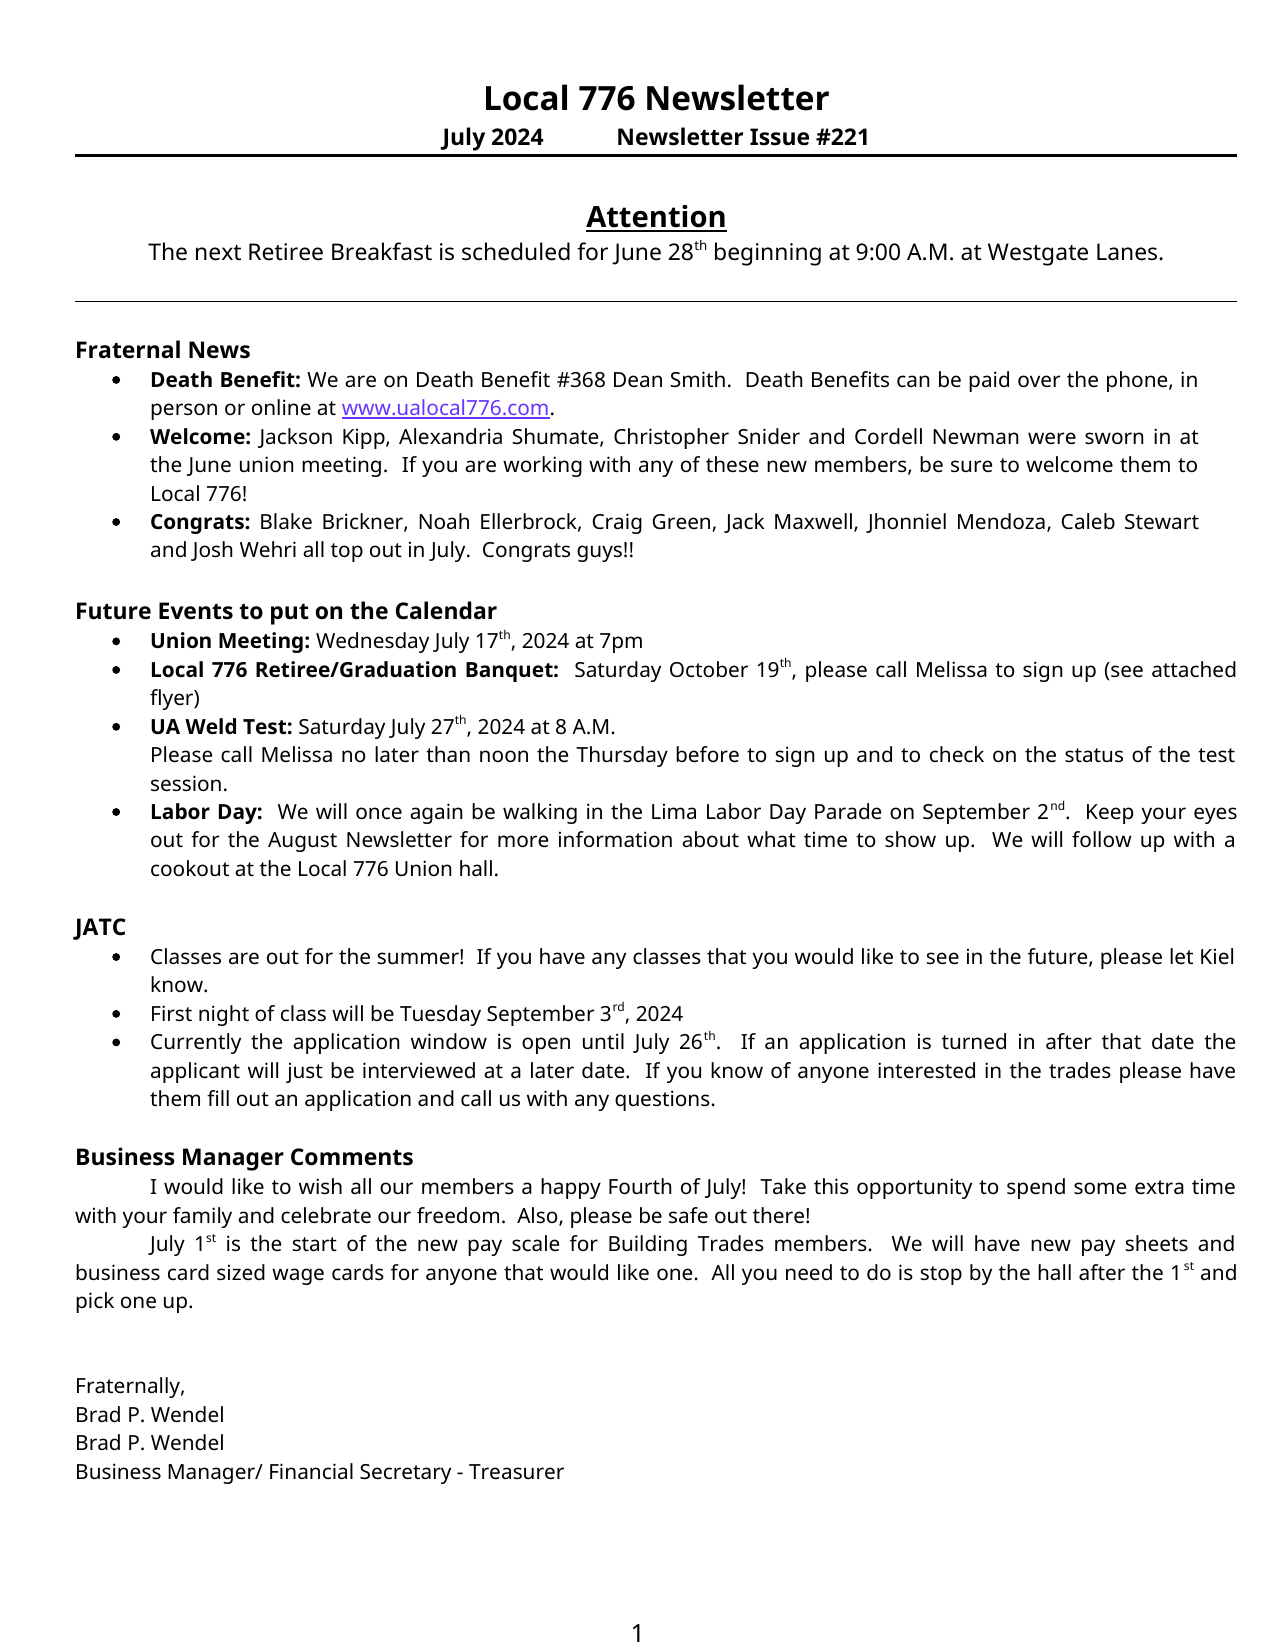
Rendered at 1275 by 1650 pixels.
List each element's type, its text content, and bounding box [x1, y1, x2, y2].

text Business Manager Comments [75, 1141, 1237, 1172]
text The next Retiree Breakfast is scheduled for June 28th beginning at 9:00 A.M. at Westgate Lanes. [75, 236, 1237, 267]
list Local 776 Retiree/Graduation Banquet: Saturday October 19th, please call Melissa to sign up (see attached flyer) [75, 655, 1200, 712]
list Labor Day: We will once again be walking in the Lima Labor Day Parade on September 2nd. Keep your eyes out for the August Newsletter for more information about what time to show up. We will follow up with a cookout at the Local 776 Union hall. [75, 797, 1200, 882]
list Death Benefit: We are on Death Benefit #368 Dean Smith. Death Benefits can be paid over the phone, in person or online at www.ualocal776.com. [112, 365, 1200, 422]
text I would like to wish all our members a happy Fourth of July! Take this opportunity to spend some extra time with your family and celebrate our freedom. Also, please be safe out there! [75, 1172, 1237, 1229]
list First night of class will be Tuesday September 3rd, 2024 [75, 999, 1200, 1027]
list Union Meeting: Wednesday July 17th, 2024 at 7pm [75, 626, 1200, 655]
text Future Events to put on the Calendar [75, 595, 1237, 626]
text JATC [75, 911, 1237, 942]
text July 2024 Newsletter Issue #221 [75, 120, 1237, 154]
list Classes are out for the summer! If you have any classes that you would like to see in the future, please let Kiel know. [75, 942, 1200, 999]
text Fraternal News [75, 334, 1237, 365]
text Fraternally, [75, 1371, 1237, 1400]
text Local 776 Newsletter [75, 75, 1237, 120]
text Business Manager/ Financial Secretary - Treasurer [75, 1457, 1237, 1485]
text Attention [75, 197, 1237, 236]
list Currently the application window is open until July 26th. If an application is turned in after that date the applicant will just be interviewed at a later date. If you know of anyone interested in the trades please have them fill out an application and call us with any questions. [75, 1027, 1200, 1113]
list Congrats: Blake Brickner, Noah Ellerbrock, Craig Green, Jack Maxwell, Jhonniel Mendoza, Caleb Stewart and Josh Wehri all top out in July. Congrats guys!! [112, 507, 1200, 564]
list Welcome: Jackson Kipp, Alexandria Shumate, Christopher Snider and Cordell Newman were sworn in at the June union meeting. If you are working with any of these new members, be sure to welcome them to Local 776! [112, 422, 1200, 507]
text July 1st is the start of the new pay scale for Building Trades members. We will have new pay sheets and business card sized wage cards for anyone that would like one. All you need to do is stop by the hall after the 1st and pick one up. [75, 1229, 1237, 1314]
text Please call Melissa no later than noon the Thursday before to sign up and to check on the status of the test session. [150, 740, 1237, 797]
text Brad P. Wendel [75, 1400, 1237, 1428]
list UA Weld Test: Saturday July 27th, 2024 at 8 A.M. [75, 712, 1200, 740]
text Brad P. Wendel [75, 1428, 1237, 1457]
